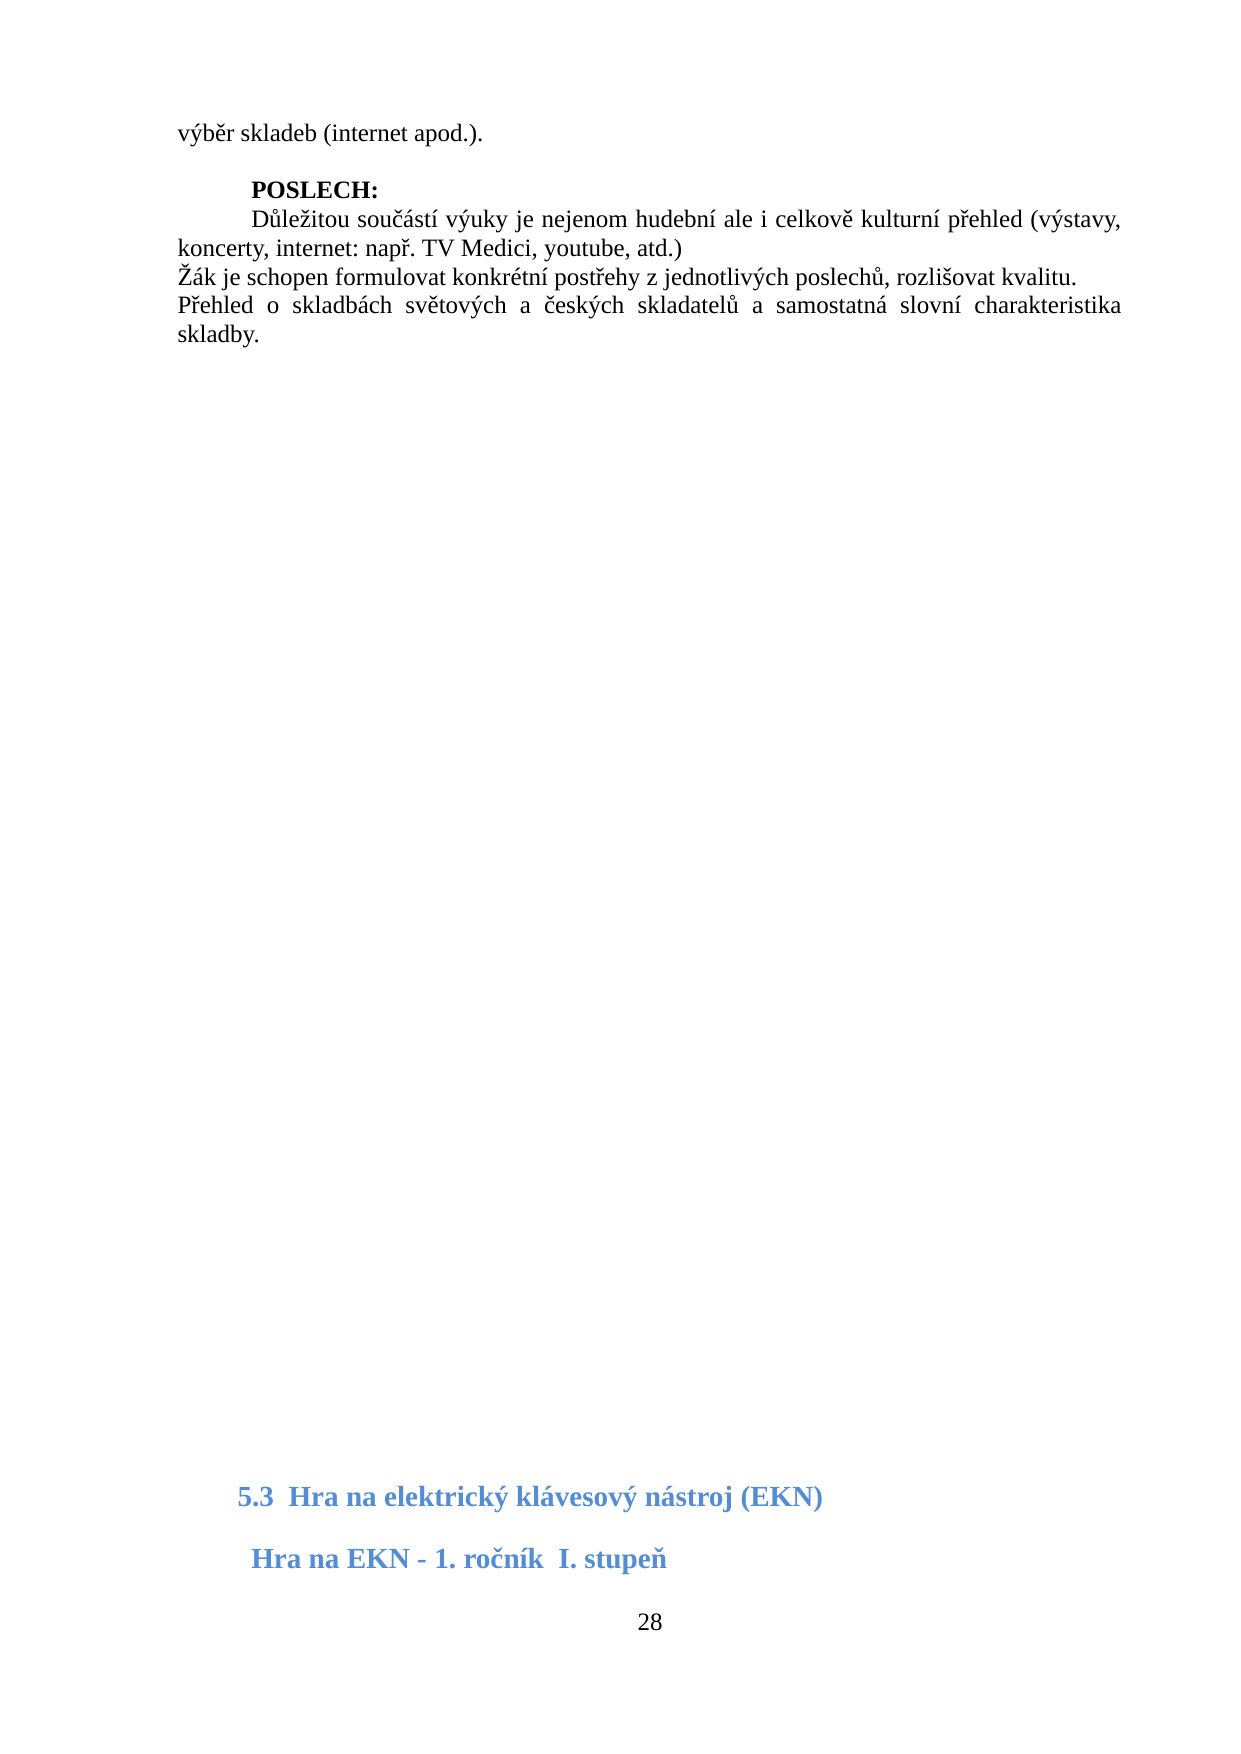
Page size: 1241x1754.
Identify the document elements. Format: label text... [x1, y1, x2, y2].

text Přehled o skladbách světových a českých skladatelů a samostatná slovní charakteristika skladby. [177, 291, 1122, 348]
text Žák je schopen formulovat konkrétní postřehy z jednotlivých poslechů, rozlišovat kvalitu. [177, 262, 1122, 291]
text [177, 118, 1122, 147]
text POSLECH: [177, 176, 1122, 204]
text Hra na EKN - 1. ročník I. stupeň [177, 1541, 1122, 1575]
text Důležitou součástí výuky je nejenom hudební ale i celkově kulturní přehled (výstavy, koncerty, internet: např. TV Medici, youtube, atd.) [177, 204, 1122, 262]
subtitle 5.3 Hra na elektrický klávesový nástroj (EKN) [177, 1479, 1122, 1512]
